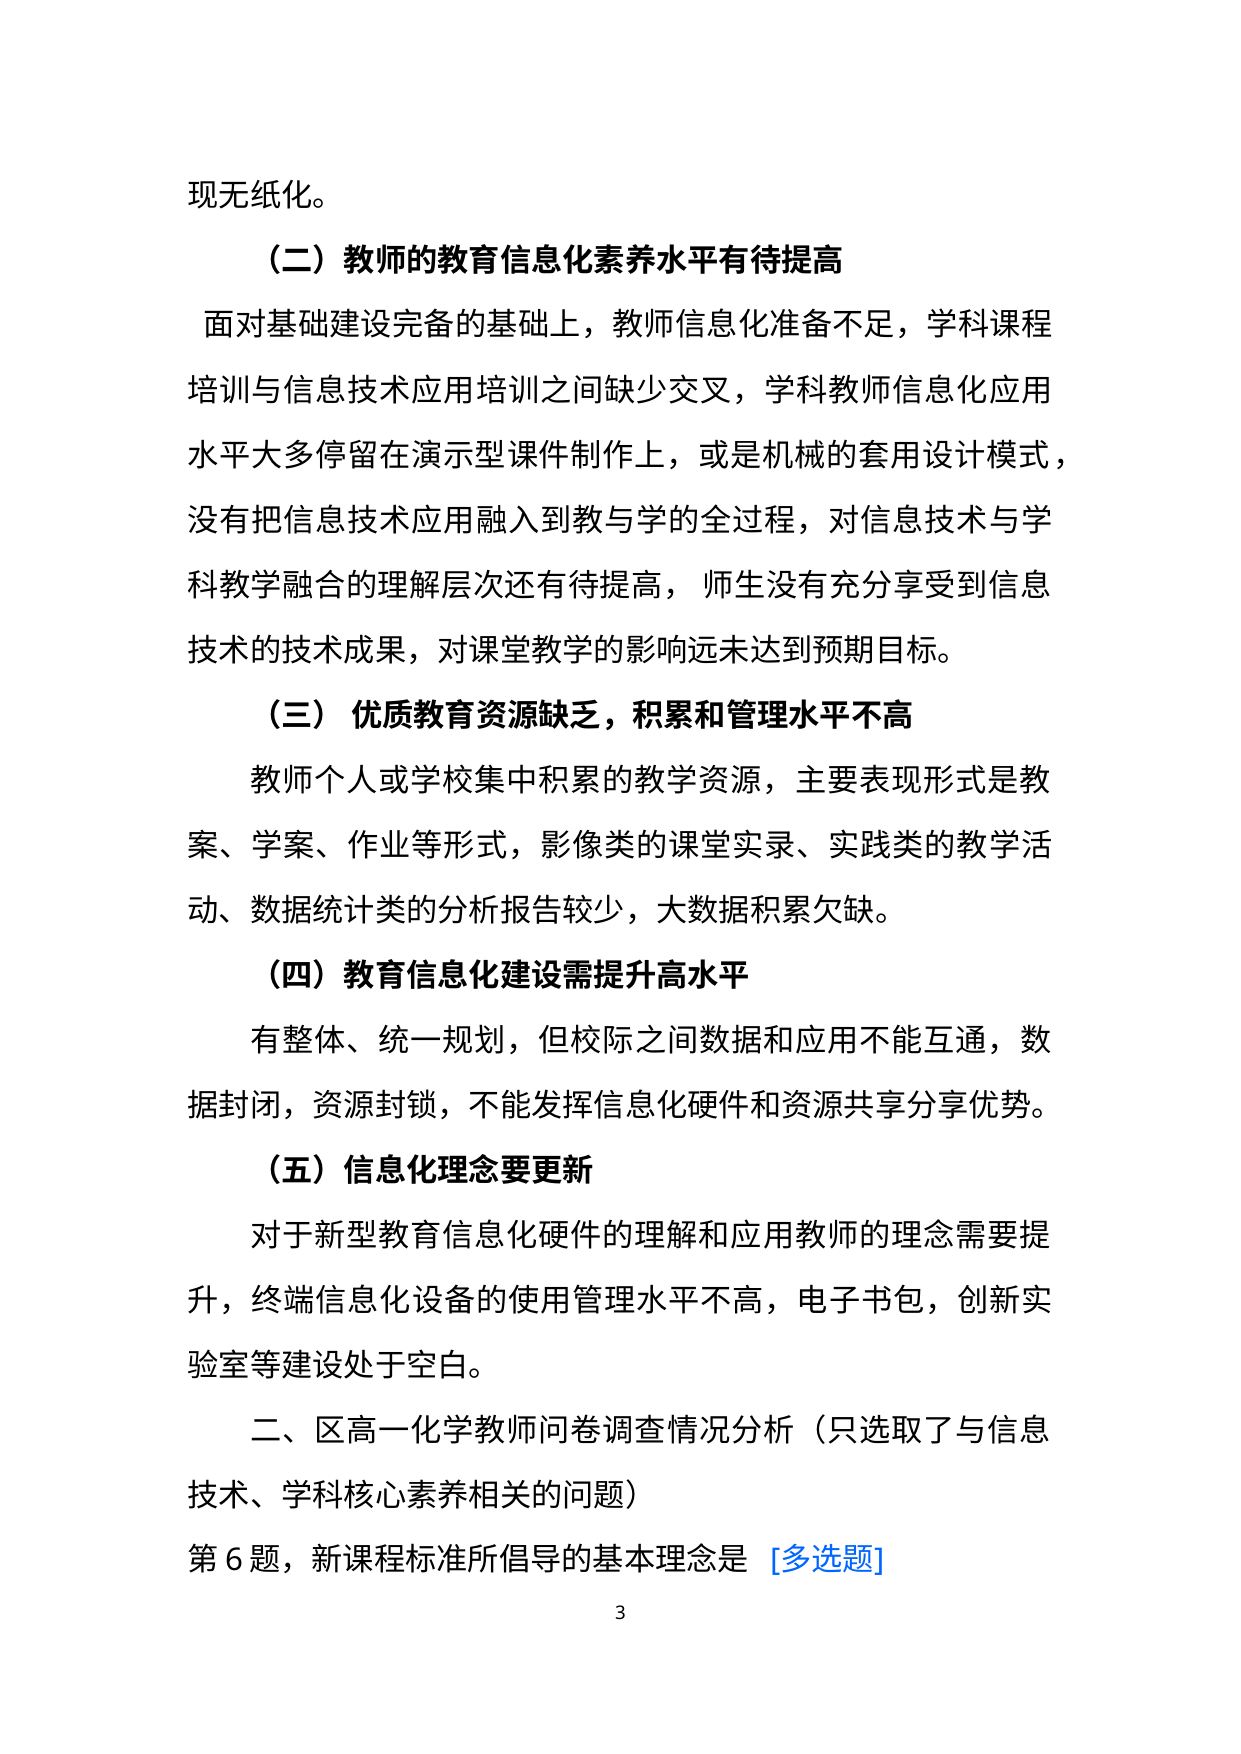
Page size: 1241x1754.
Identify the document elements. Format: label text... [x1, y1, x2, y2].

text 对于新型教育信息化硬件的理解和应用教师的理念需要提升，终端信息化设备的使用管理水平不高，电子书包，创新实验室等建设处于空白。 [187, 1200, 1053, 1395]
text 二、区高一化学教师问卷调查情况分析（只选取了与信息技术、学科核心素养相关的问题） [187, 1395, 1053, 1525]
text 第6题，新课程标准所倡导的基本理念是 [多选题] [187, 1525, 1053, 1590]
text 面对基础建设完备的基础上，教师信息化准备不足，学科课程培训与信息技术应用培训之间缺少交叉，学科教师信息化应用水平大多停留在演示型课件制作上，或是机械的套用设计模式，没有把信息技术应用融入到教与学的全过程，对信息技术与学科教学融合的理解层次还有待提高， 师生没有充分享受到信息技术的技术成果，对课堂教学的影响远未达到预期目标。 [187, 290, 1053, 680]
text 有整体、统一规划，但校际之间数据和应用不能互通，数据封闭，资源封锁，不能发挥信息化硬件和资源共享分享优势。 [187, 1005, 1053, 1135]
text （二）教师的教育信息化素养水平有待提高 [187, 225, 1053, 290]
text （四）教育信息化建设需提升高水平 [187, 940, 1053, 1005]
text 教师个人或学校集中积累的教学资源，主要表现形式是教案、学案、作业等形式，影像类的课堂实录、实践类的教学活动、数据统计类的分析报告较少，大数据积累欠缺。 [187, 745, 1053, 940]
text （三） 优质教育资源缺乏，积累和管理水平不高 [187, 680, 1053, 745]
text （五）信息化理念要更新 [187, 1135, 1053, 1200]
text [187, 160, 1053, 225]
